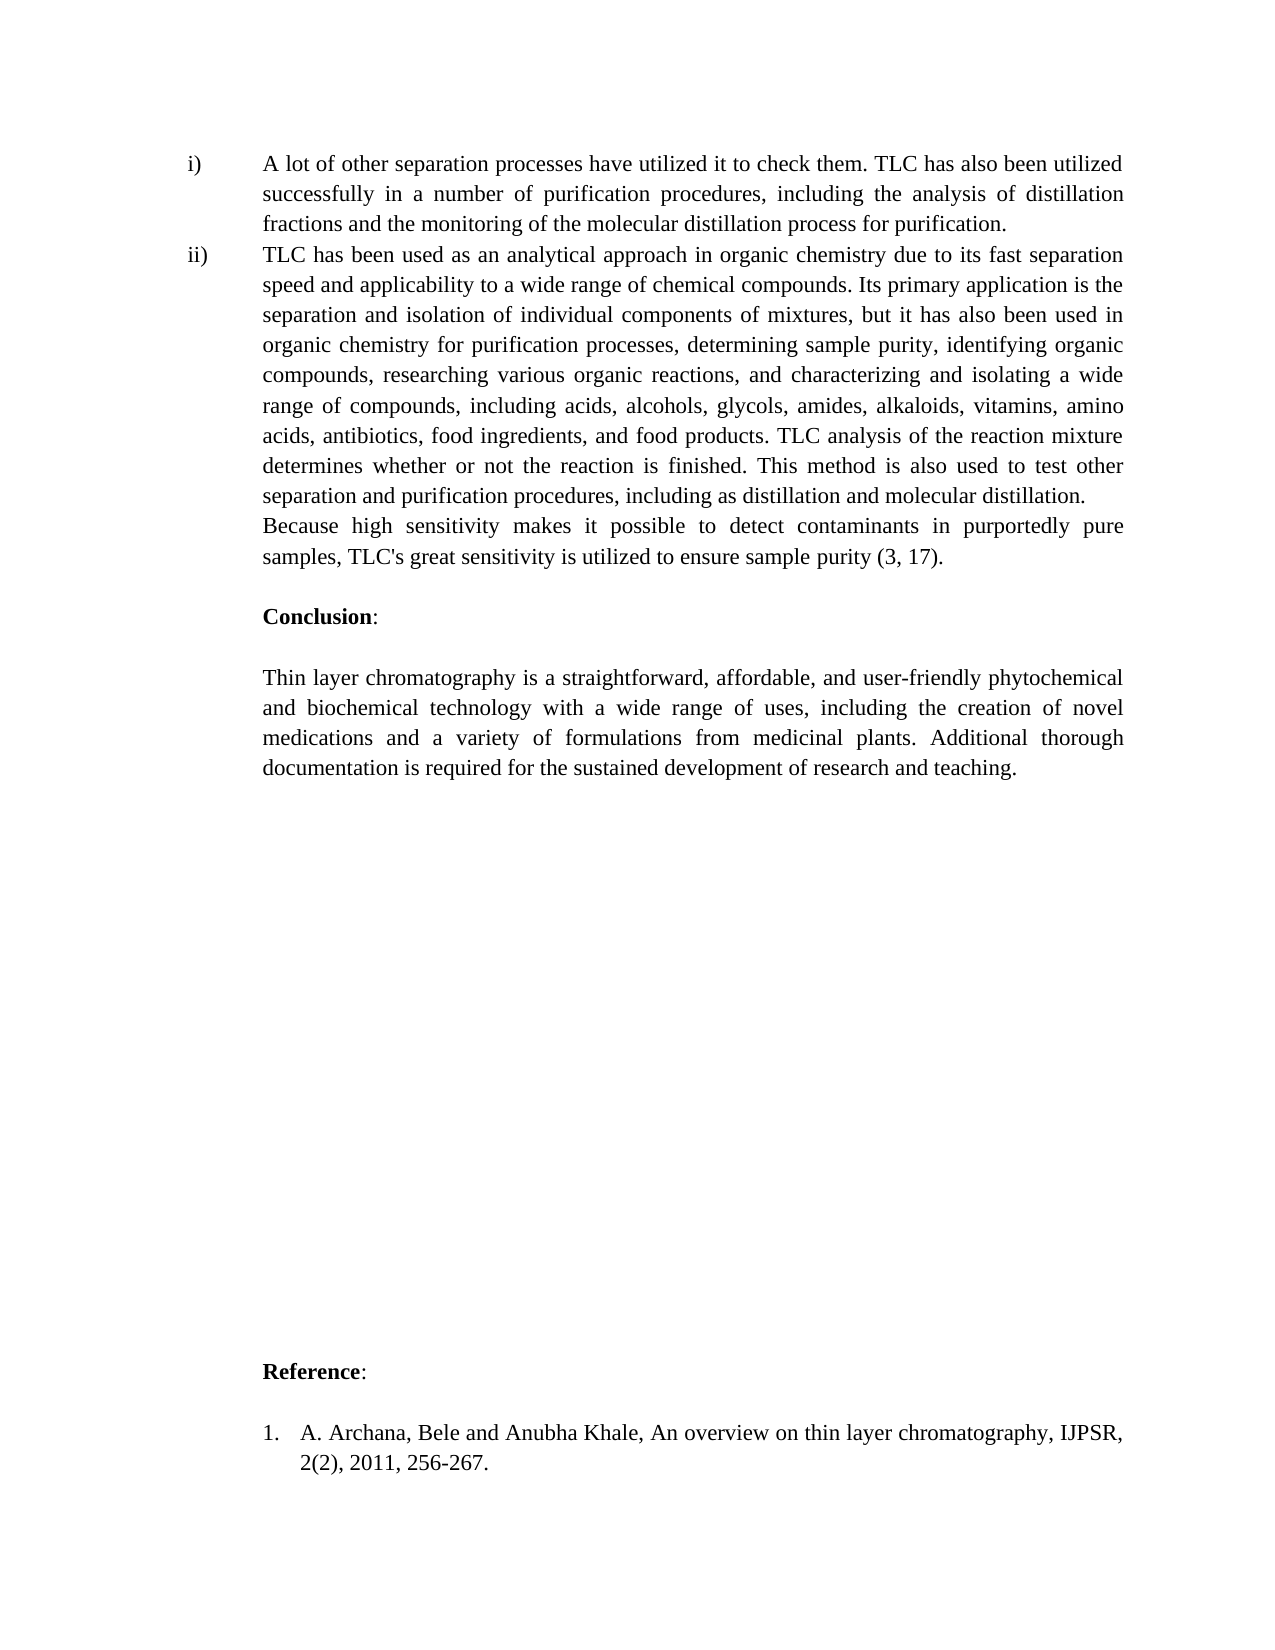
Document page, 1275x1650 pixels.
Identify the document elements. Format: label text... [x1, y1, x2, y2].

list A lot of other separation processes have utilized it to check them. TLC has also been utilized successfully in a number of purification procedures, including the analysis of distillation fractions and the monitoring of the molecular distillation process for purification. [187, 150, 1125, 237]
list TLC has been used as an analytical approach in organic chemistry due to its fast separation speed and applicability to a wide range of chemical compounds. Its primary application is the separation and isolation of individual components of mixtures, but it has also been used in organic chemistry for purification processes, determining sample purity, identifying organic compounds, researching various organic reactions, and characterizing and isolating a wide range of compounds, including acids, alcohols, glycols, amides, alkaloids, vitamins, amino acids, antibiotics, food ingredients, and food products. TLC analysis of the reaction mixture determines whether or not the reaction is finished. This method is also used to test other separation and purification procedures, including as distillation and molecular distillation. [187, 241, 1125, 509]
list A. Archana, Bele and Anubha Khale, An overview on thin layer chromatography, IJPSR, 2(2), 2011, 256-267. [262, 1419, 1125, 1475]
list Reference: [262, 1358, 1125, 1385]
list Conclusion: [262, 603, 1125, 629]
list Because high sensitivity makes it possible to detect contaminants in purportedly pure samples, TLC's great sensitivity is utilized to ensure sample purity (3, 17). [262, 512, 1125, 569]
list Thin layer chromatography is a straightforward, affordable, and user-friendly phytochemical and biochemical technology with a wide range of uses, including the creation of novel medications and a variety of formulations from medicinal plants. Additional thorough documentation is required for the sustained development of research and teaching. [262, 663, 1125, 781]
